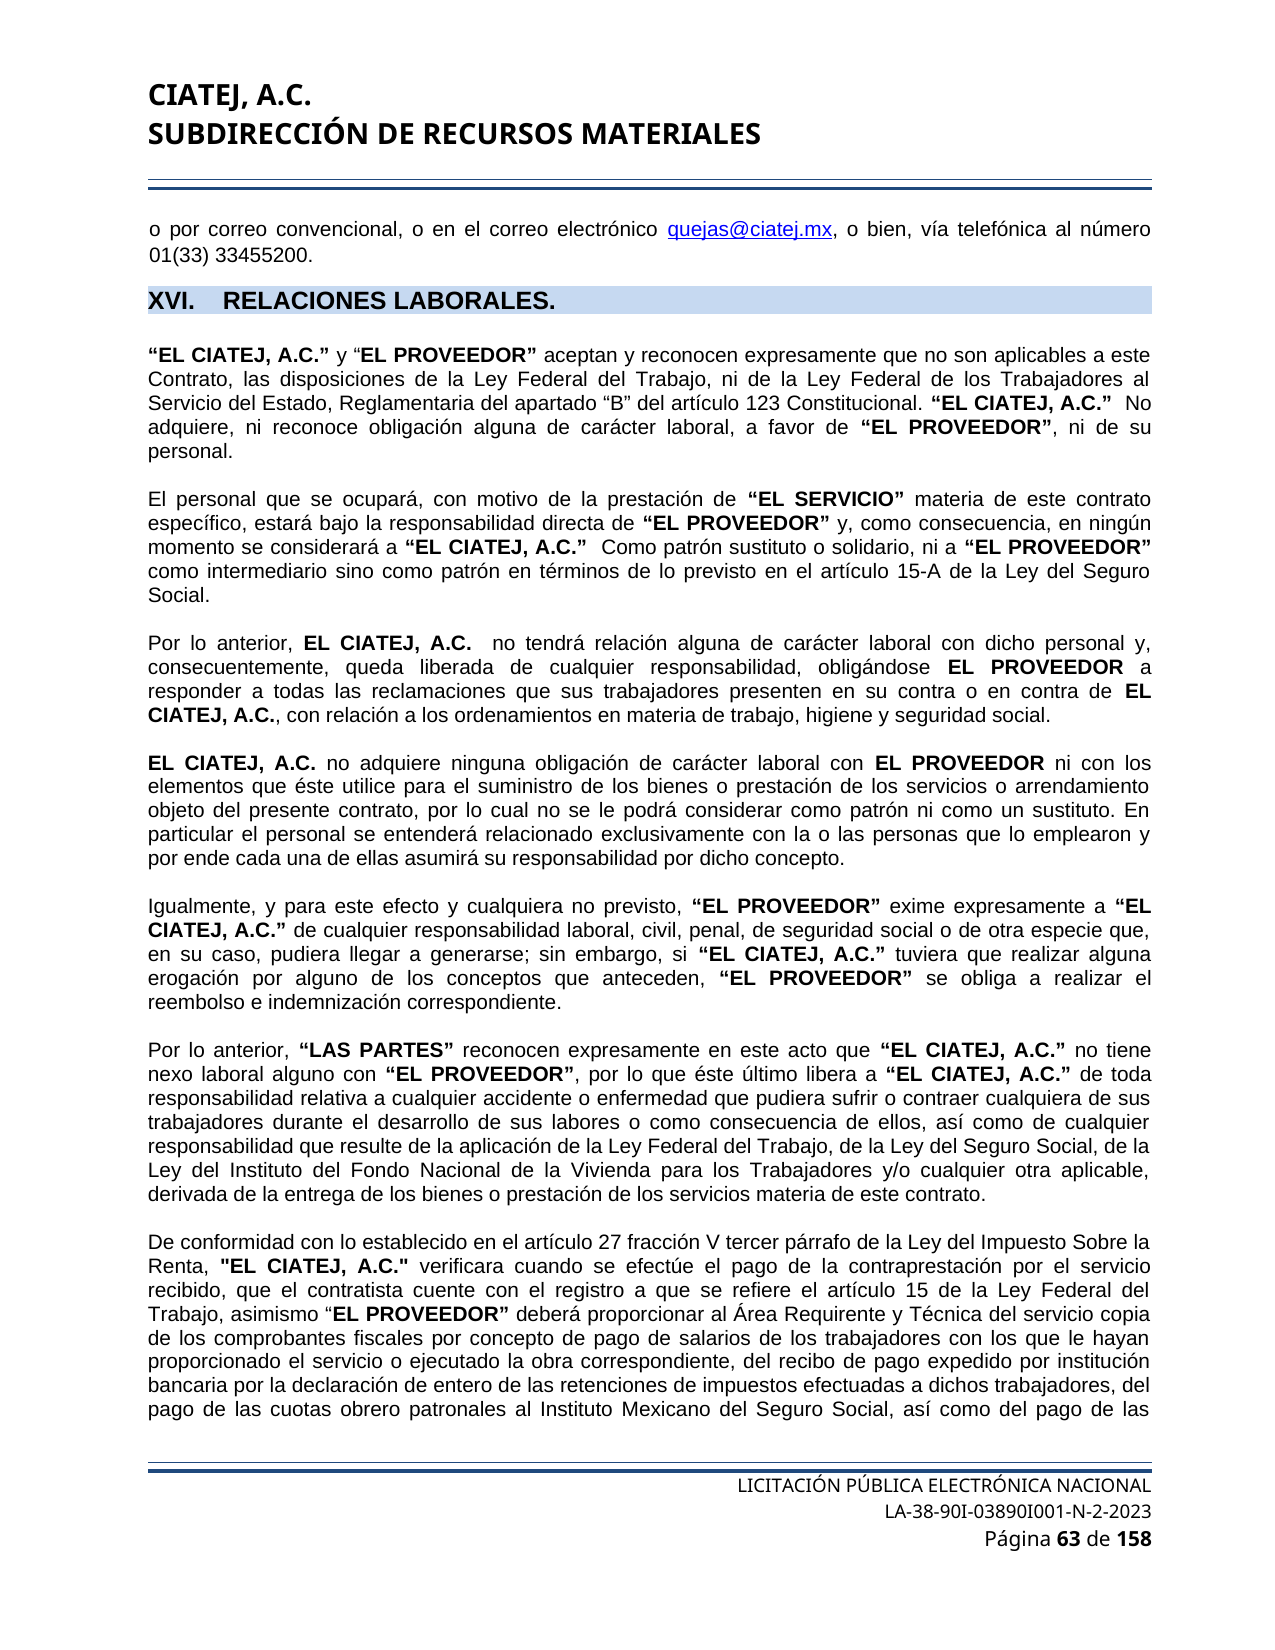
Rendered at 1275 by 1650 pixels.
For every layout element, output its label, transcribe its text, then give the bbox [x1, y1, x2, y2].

text El personal que se ocupará, con motivo de la prestación de “EL SERVICIO” materia de este contrato específico, estará bajo la responsabilidad directa de “EL PROVEEDOR” y, como consecuencia, en ningún momento se considerará a “EL CIATEJ, A.C.” Como patrón sustituto o solidario, ni a “EL PROVEEDOR” como intermediario sino como patrón en términos de lo previsto en el artículo 15-A de la Ley del Seguro Social. [148, 487, 1152, 607]
text Por lo anterior, “LAS PARTES” reconocen expresamente en este acto que “EL CIATEJ, A.C.” no tiene nexo laboral alguno con “EL PROVEEDOR”, por lo que éste último libera a “EL CIATEJ, A.C.” de toda responsabilidad relativa a cualquier accidente o enfermedad que pudiera sufrir o contraer cualquiera de sus trabajadores durante el desarrollo de sus labores o como consecuencia de ellos, así como de cualquier responsabilidad que resulte de la aplicación de la Ley Federal del Trabajo, de la Ley del Seguro Social, de la Ley del Instituto del Fondo Nacional de la Vivienda para los Trabajadores y/o cualquier otra aplicable, derivada de la entrega de los bienes o prestación de los servicios materia de este contrato. [148, 1038, 1152, 1206]
text EL CIATEJ, A.C. no adquiere ninguna obligación de carácter laboral con EL PROVEEDOR ni con los elementos que éste utilice para el suministro de los bienes o prestación de los servicios o arrendamiento objeto del presente contrato, por lo cual no se le podrá considerar como patrón ni como un sustituto. En particular el personal se entenderá relacionado exclusivamente con la o las personas que lo emplearon y por ende cada una de ellas asumirá su responsabilidad por dicho concepto. [148, 750, 1152, 870]
list RELACIONES LABORALES. [148, 286, 1152, 314]
text Por lo anterior, EL CIATEJ, A.C. no tendrá relación alguna de carácter laboral con dicho personal y, consecuentemente, queda liberada de cualquier responsabilidad, obligándose EL PROVEEDOR a responder a todas las reclamaciones que sus trabajadores presenten en su contra o en contra de EL CIATEJ, A.C., con relación a los ordenamientos en materia de trabajo, higiene y seguridad social. [148, 631, 1152, 726]
text Igualmente, y para este efecto y cualquiera no previsto, “EL PROVEEDOR” exime expresamente a “EL CIATEJ, A.C.” de cualquier responsabilidad laboral, civil, penal, de seguridad social o de otra especie que, en su caso, pudiera llegar a generarse; sin embargo, si “EL CIATEJ, A.C.” tuviera que realizar alguna erogación por alguno de los conceptos que anteceden, “EL PROVEEDOR” se obliga a realizar el reembolso e indemnización correspondiente. [148, 894, 1152, 1014]
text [148, 1229, 1152, 1421]
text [149, 217, 1152, 267]
text “EL CIATEJ, A.C.” y “EL PROVEEDOR” aceptan y reconocen expresamente que no son aplicables a este Contrato, las disposiciones de la Ley Federal del Trabajo, ni de la Ley Federal de los Trabajadores al Servicio del Estado, Reglamentaria del apartado “B” del artículo 123 Constitucional. “EL CIATEJ, A.C.” No adquiere, ni reconoce obligación alguna de carácter laboral, a favor de “EL PROVEEDOR”, ni de su personal. [148, 343, 1152, 463]
